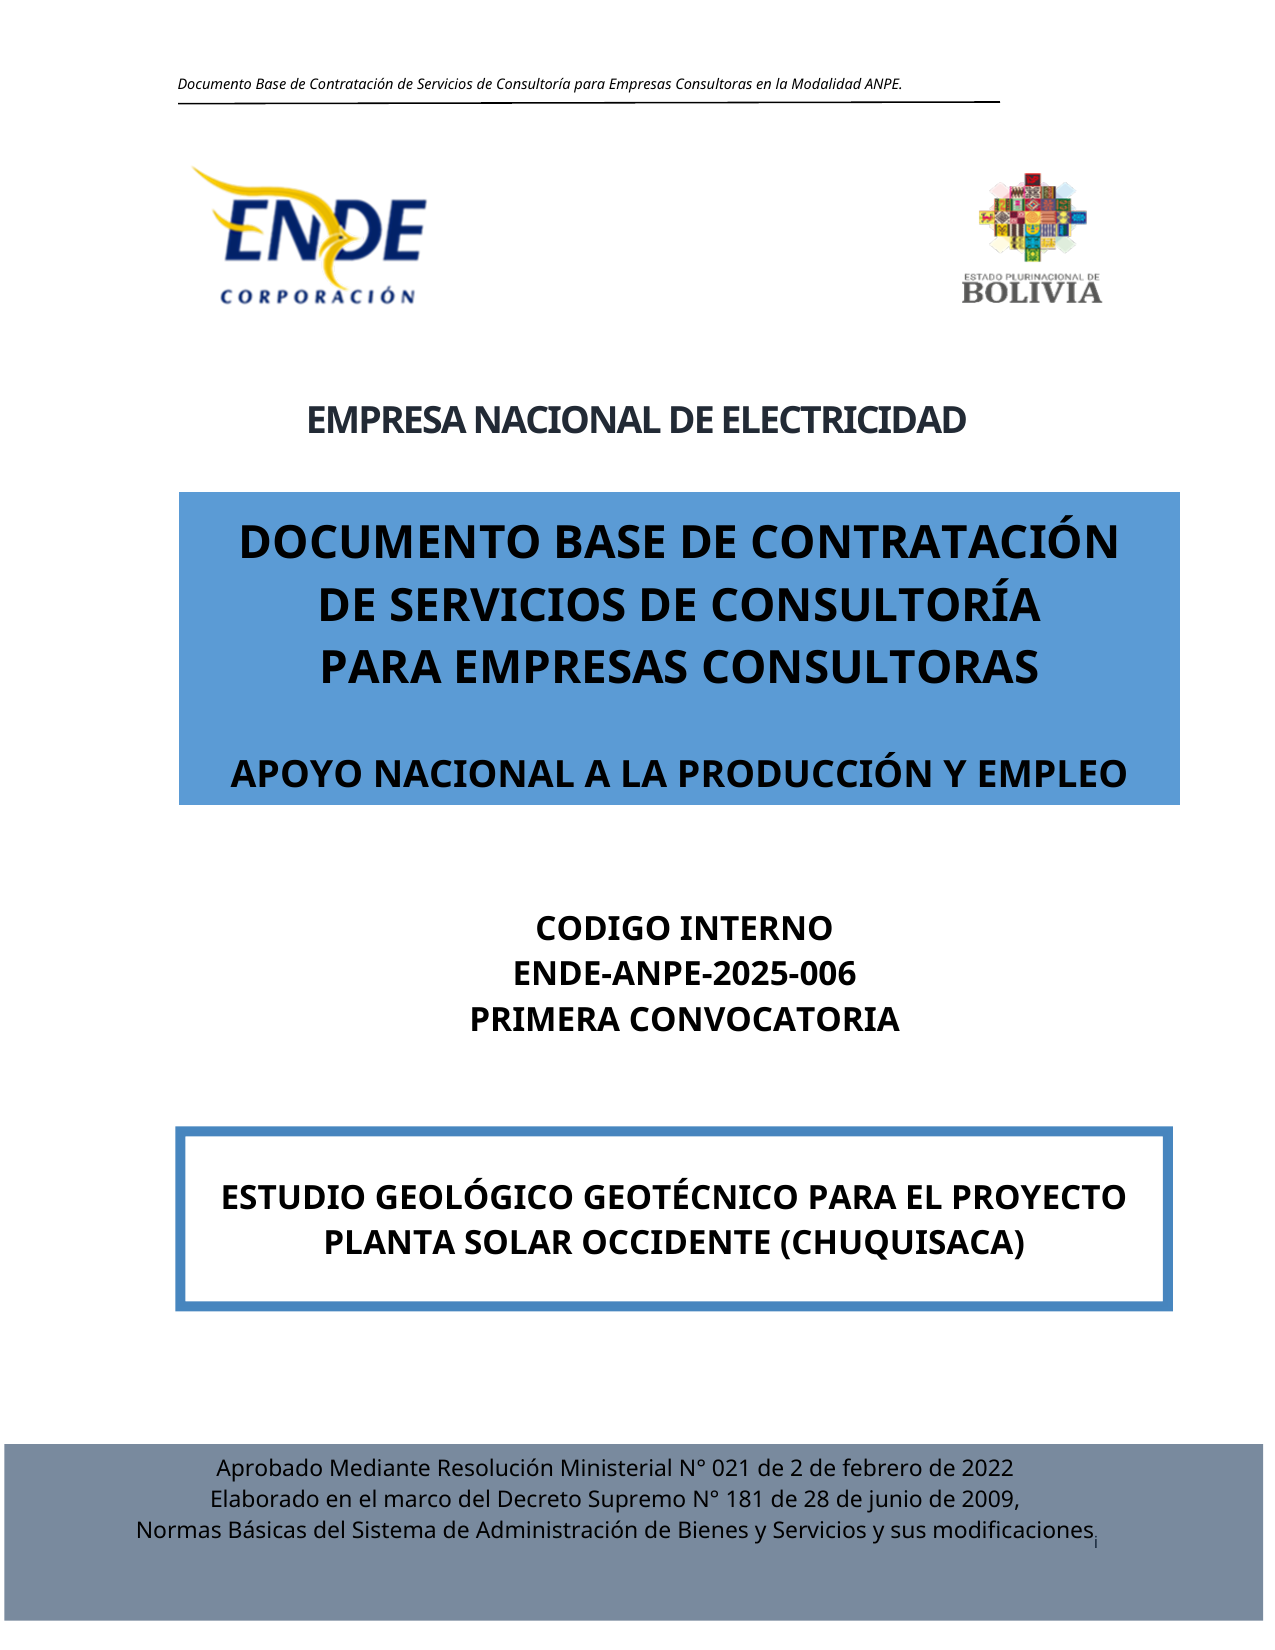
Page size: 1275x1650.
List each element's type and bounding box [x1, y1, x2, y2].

picture [939, 161, 1126, 315]
picture [177, 161, 483, 315]
